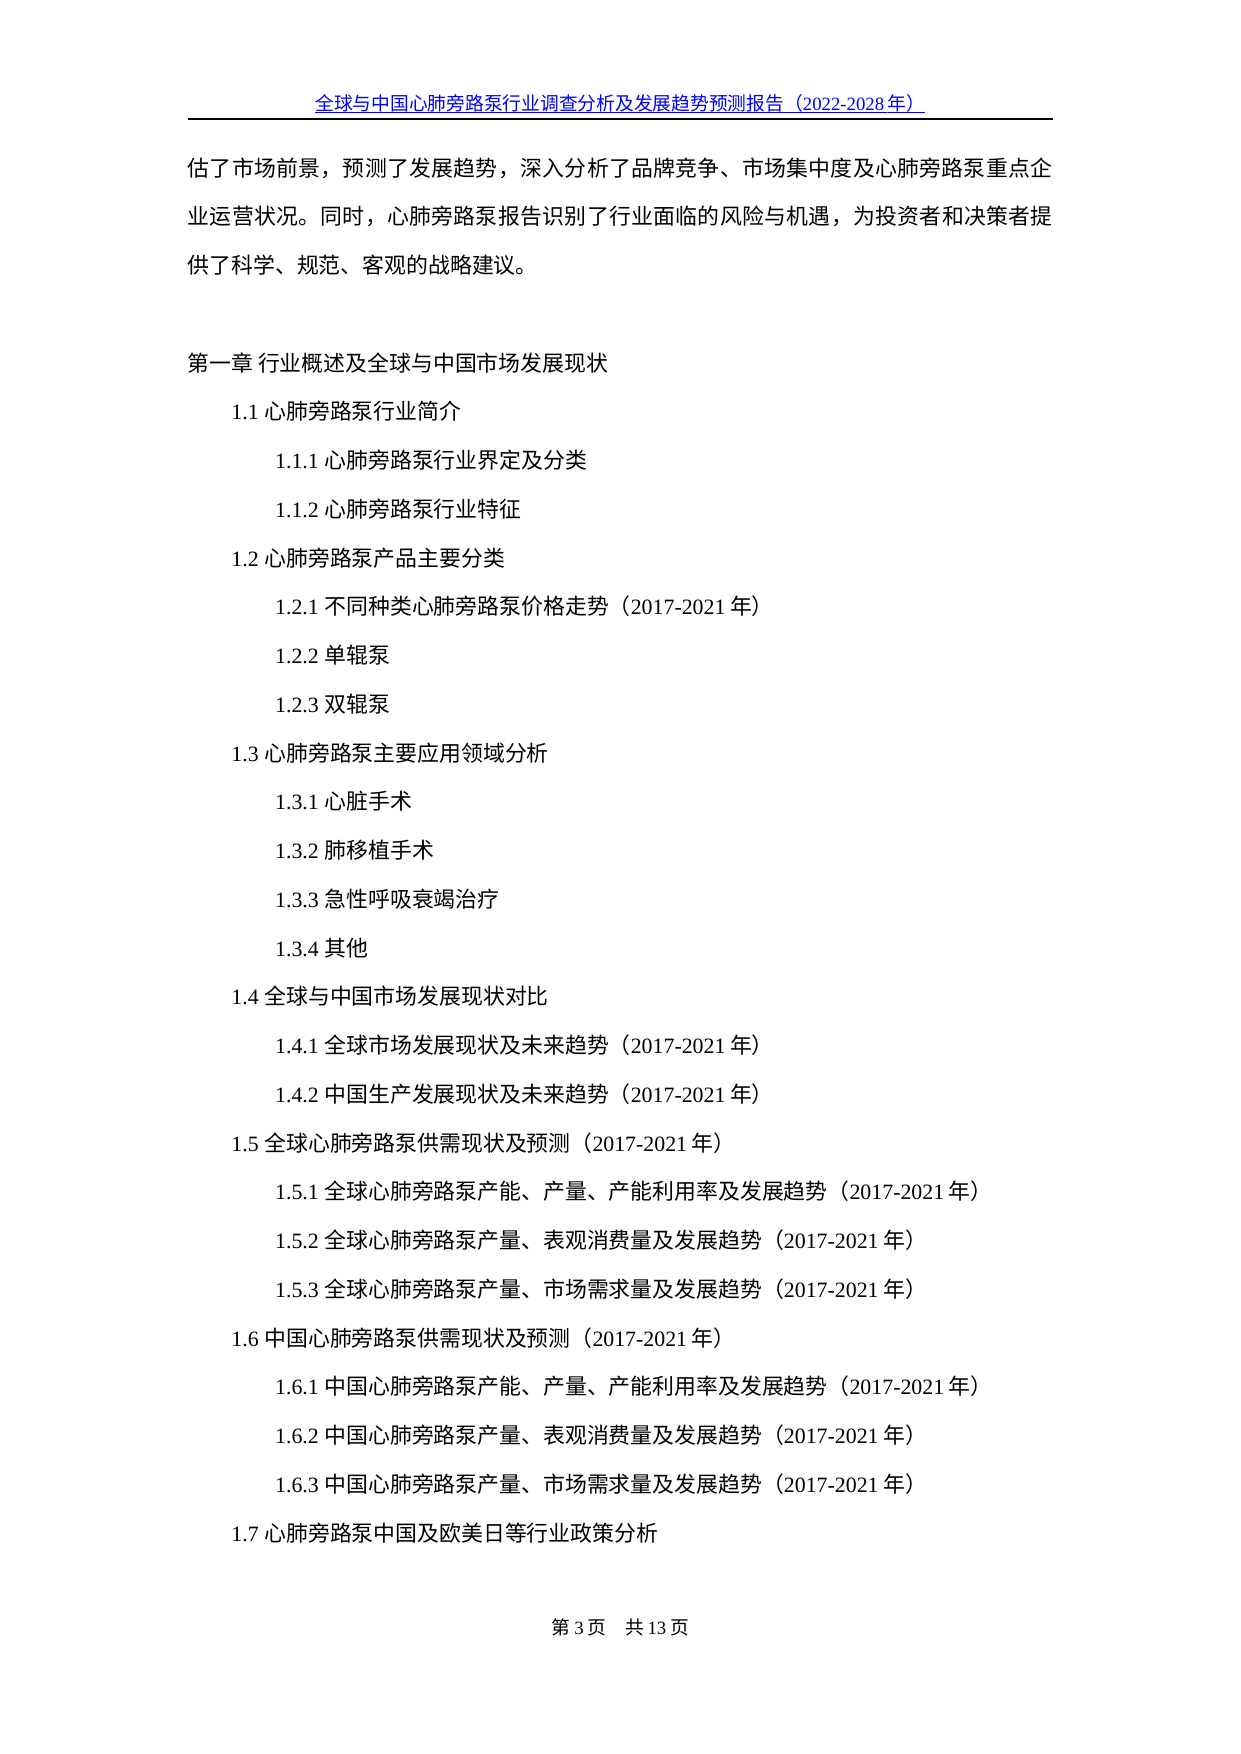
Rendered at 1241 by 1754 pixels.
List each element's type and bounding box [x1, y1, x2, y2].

text [187, 150, 1053, 1548]
